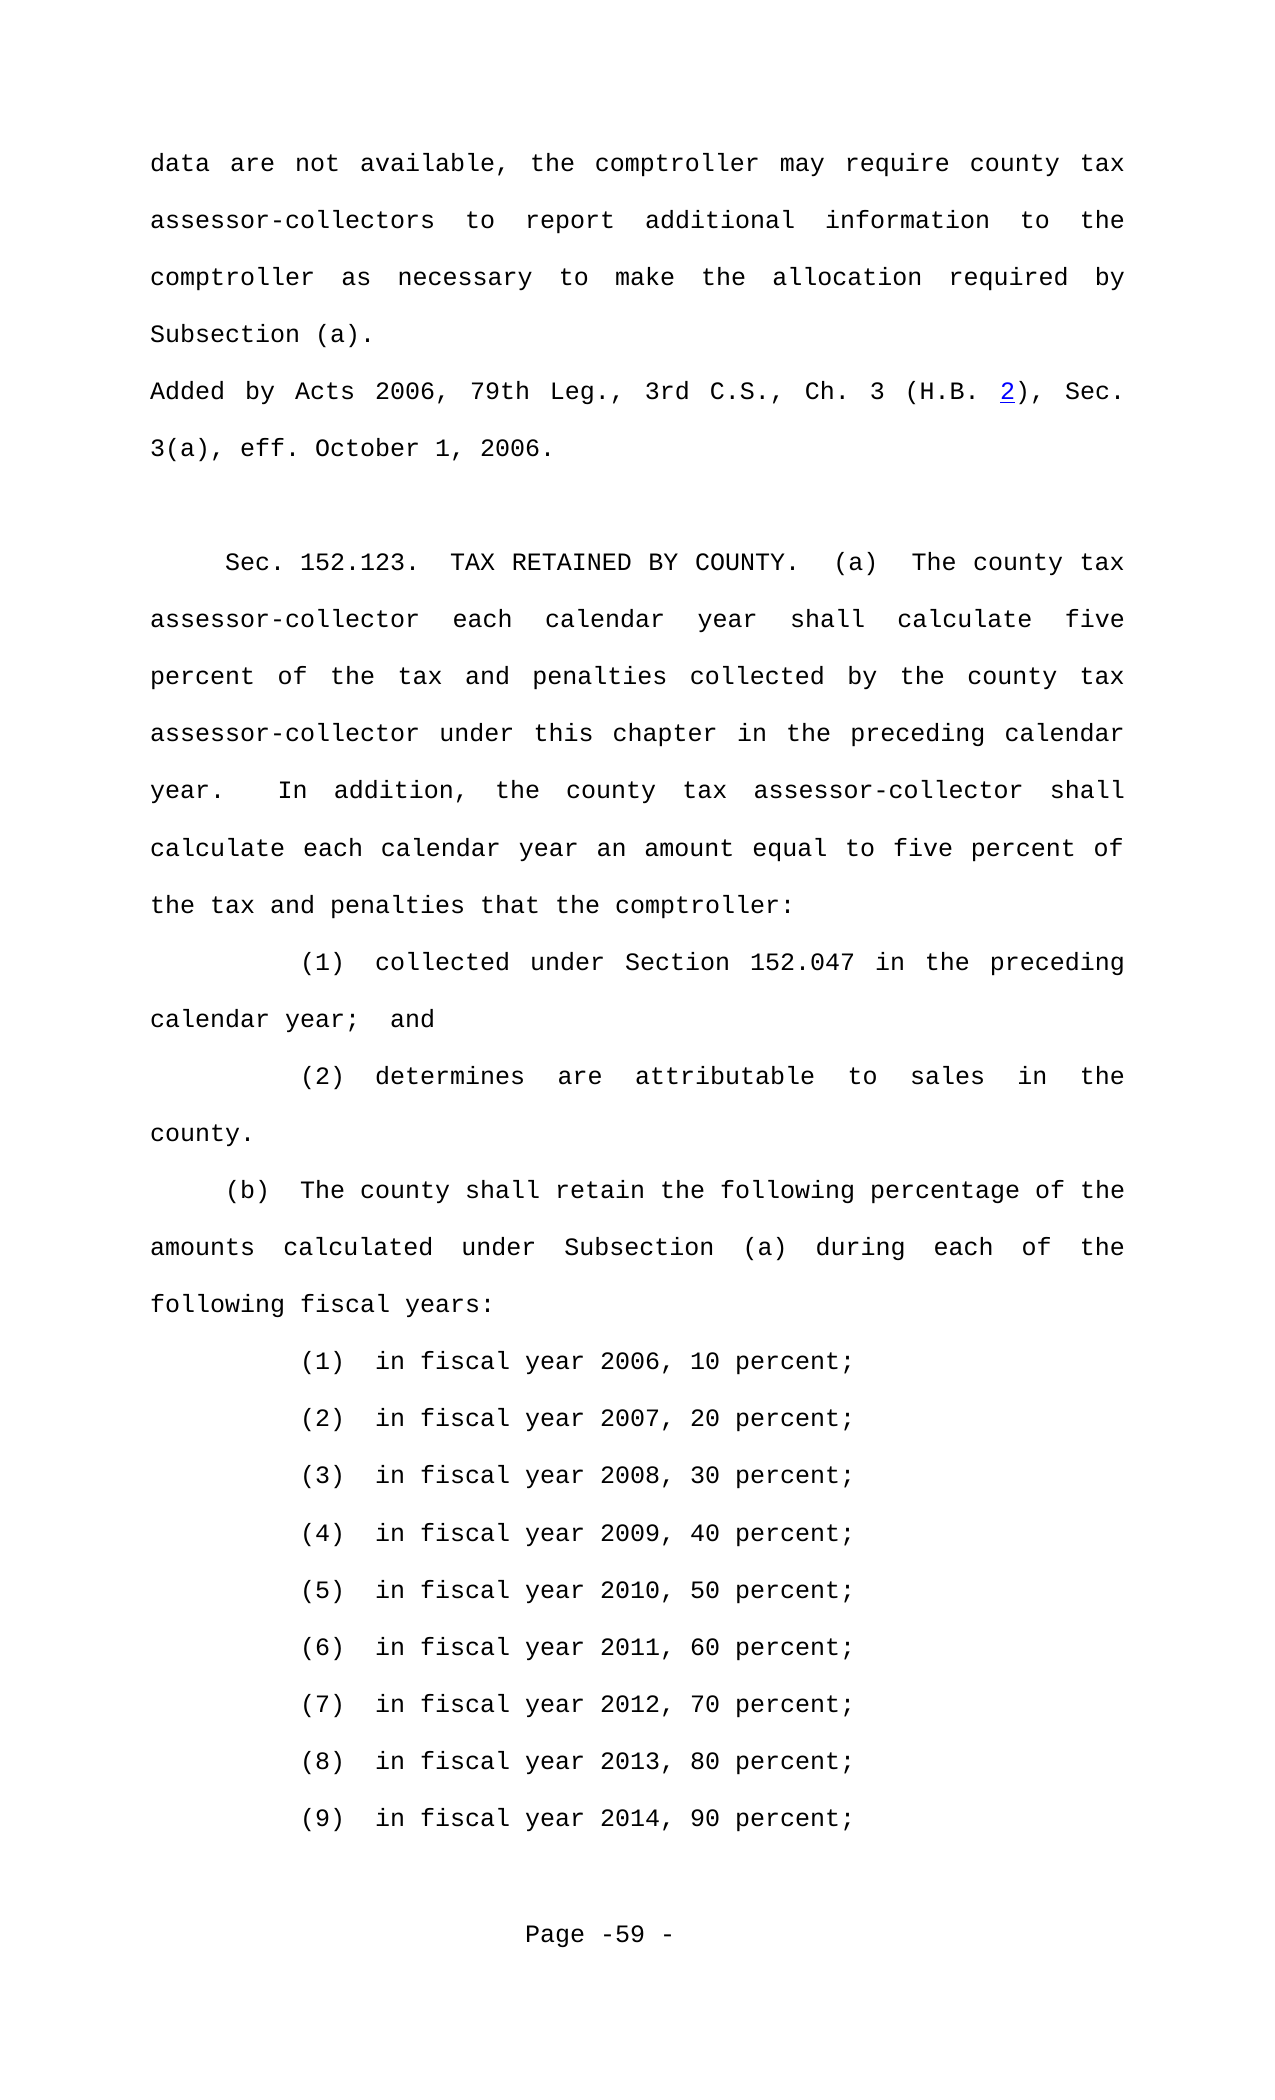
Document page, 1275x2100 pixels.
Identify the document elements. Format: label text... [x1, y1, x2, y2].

text Added by Acts 2006, 79th Leg., 3rd C.S., Ch. 3 (H.B. 2), Sec. 3(a), eff. October 1, 2006. [150, 378, 1125, 464]
text (8) in fiscal year 2013, 80 percent; [150, 1748, 1125, 1777]
text (1) in fiscal year 2006, 10 percent; [150, 1349, 1125, 1377]
text (b) The county shall retain the following percentage of the amounts calculated under Subsection (a) during each of the following fiscal years: [150, 1177, 1125, 1320]
text (2) determines are attributable to sales in the county. [150, 1063, 1125, 1149]
text (1) collected under Section 152.047 in the preceding calendar year; and [150, 949, 1125, 1035]
text Sec. 152.123. TAX RETAINED BY COUNTY. (a) The county tax assessor-collector each calendar year shall calculate five percent of the tax and penalties collected by the county tax assessor-collector under this chapter in the preceding calendar year. In addition, the county tax assessor-collector shall calculate each calendar year an amount equal to five percent of the tax and penalties that the comptroller: [150, 549, 1125, 921]
text (3) in fiscal year 2008, 30 percent; [150, 1463, 1125, 1491]
text (5) in fiscal year 2010, 50 percent; [150, 1577, 1125, 1606]
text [150, 150, 1125, 350]
text (9) in fiscal year 2014, 90 percent; [150, 1805, 1125, 1834]
text (2) in fiscal year 2007, 20 percent; [150, 1406, 1125, 1434]
text (7) in fiscal year 2012, 70 percent; [150, 1691, 1125, 1720]
text (6) in fiscal year 2011, 60 percent; [150, 1634, 1125, 1663]
text (4) in fiscal year 2009, 40 percent; [150, 1520, 1125, 1548]
